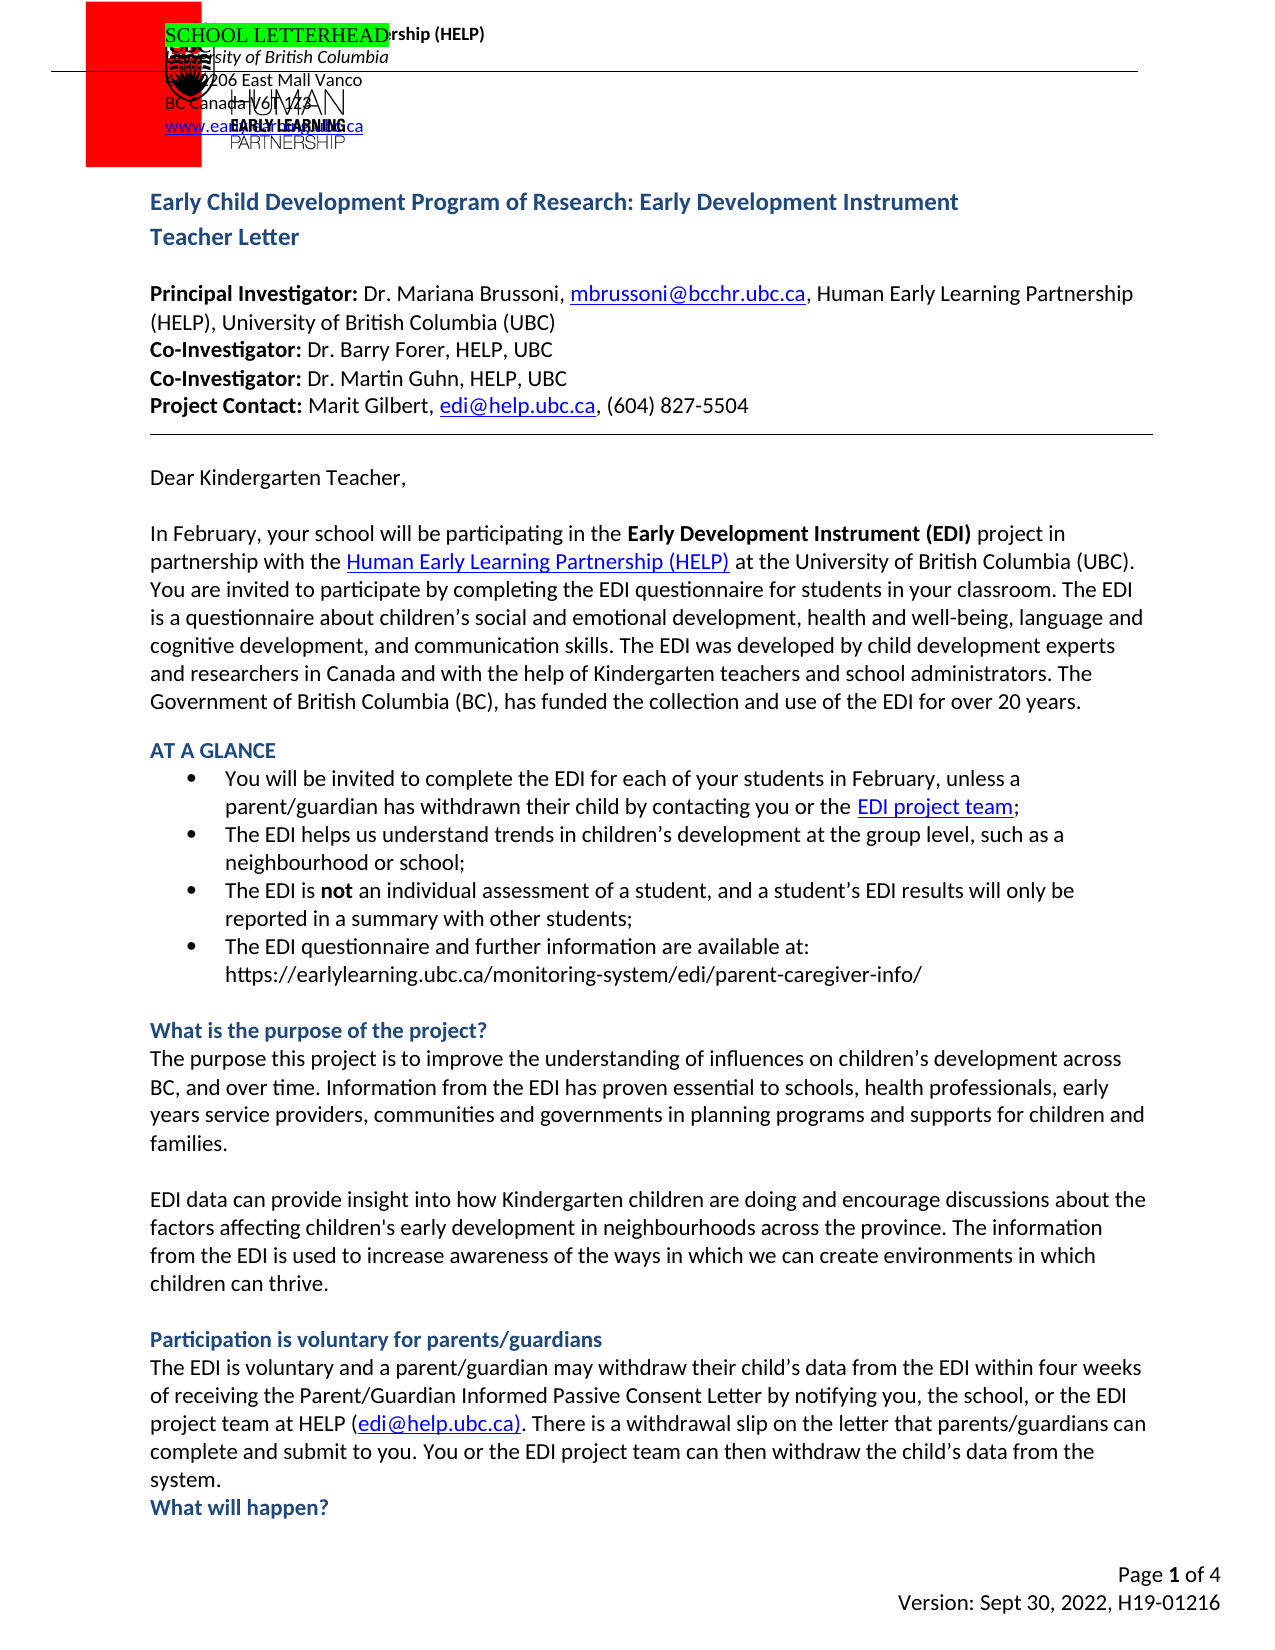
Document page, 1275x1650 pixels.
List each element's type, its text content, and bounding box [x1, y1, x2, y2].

subtitle Early Child Development Program of Research: Early Development Instrument [150, 112, 1153, 217]
text Teacher Letter [150, 221, 1153, 252]
subtitle What is the purpose of the project? [150, 1017, 1153, 1044]
text Co-Investigator: Dr. Martin Guhn, HELP, UBC [150, 364, 1153, 392]
text The EDI is voluntary and a parent/guardian may withdraw their child’s data from the EDI within four weeks of receiving the Parent/Guardian Informed Passive Consent Letter by notifying you, the school, or the EDI project team at HELP (edi@help.ubc.ca). There is a withdrawal slip on the letter that parents/guardians can complete and submit to you. You or the EDI project team can then withdraw the child’s data from the system. [150, 1353, 1153, 1493]
subtitle Participation is voluntary for parents/guardians [150, 1325, 1153, 1353]
text Project Contact: Marit Gilbert, edi@help.ubc.ca, (604) 827-5504 [150, 392, 1153, 434]
text AT A GLANCE [150, 736, 1153, 764]
text Co-Investigator: Dr. Barry Forer, HELP, UBC [150, 336, 1153, 364]
list The EDI is not an individual assessment of a student, and a student’s EDI results will only be reported in a summary with other students; [187, 876, 1153, 932]
subtitle What will happen? [150, 1493, 1153, 1521]
list The EDI questionnaire and further information are available at: https://earlylearning.ubc.ca/monitoring-system/edi/parent-caregiver-info/ [187, 932, 1153, 988]
text Dear Kindergarten Teacher, [150, 463, 1153, 491]
text The purpose this project is to improve the understanding of influences on children’s development across BC, and over time. Information from the EDI has proven essential to schools, health professionals, early years service providers, communities and governments in planning programs and supports for children and families. [150, 1044, 1153, 1157]
list You will be invited to complete the EDI for each of your students in February, unless a parent/guardian has withdrawn their child by contacting you or the EDI project team; [187, 764, 1153, 820]
text Principal Investigator: Dr. Mariana Brussoni, mbrussoni@bcchr.ubc.ca, Human Early Learning Partnership (HELP), University of British Columbia (UBC) [150, 279, 1153, 336]
text In February, your school will be participating in the Early Development Instrument (EDI) project in partnership with the Human Early Learning Partnership (HELP) at the University of British Columbia (UBC). You are invited to participate by completing the EDI questionnaire for students in your classroom. The EDI is a questionnaire about children’s social and emotional development, health and well-being, language and cognitive development, and communication skills. The EDI was developed by child development experts and researchers in Canada and with the help of Kindergarten teachers and school administrators. The Government of British Columbia (BC), has funded the collection and use of the EDI for over 20 years. [150, 519, 1153, 716]
text EDI data can provide insight into how Kindergarten children are doing and encourage discussions about the factors affecting children's early development in neighbourhoods across the province. The information from the EDI is used to increase awareness of the ways in which we can create environments in which children can thrive. [150, 1185, 1153, 1297]
list The EDI helps us understand trends in children’s development at the group level, such as a neighbourhood or school; [187, 820, 1153, 876]
